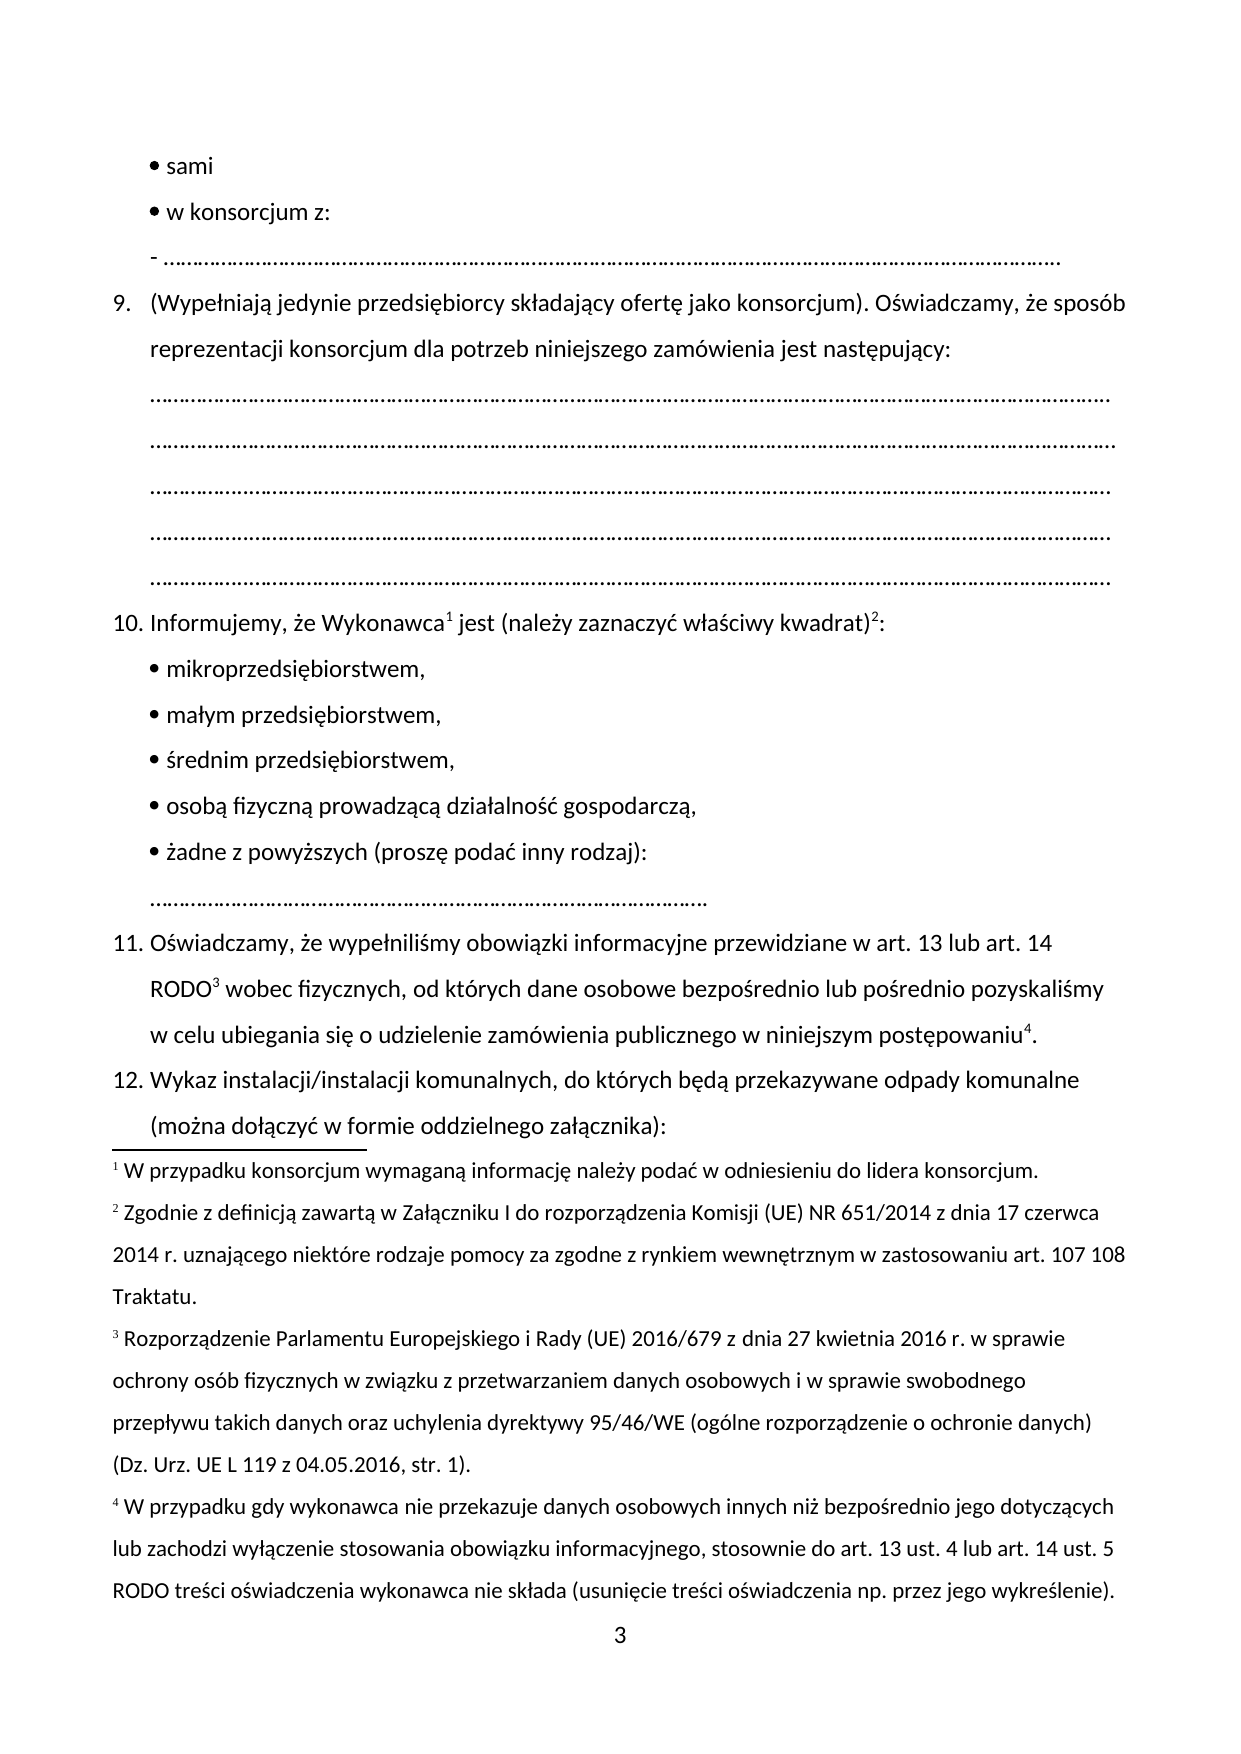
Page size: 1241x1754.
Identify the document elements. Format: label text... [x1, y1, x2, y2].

list Informujemy, że Wykonawca jest (należy zaznaczyć właściwy kwadrat): [112, 607, 1128, 638]
text ……………………………………………………………………………………. [150, 882, 1128, 912]
text - ……………………………………………………………………………………………….……………………………………….. [150, 241, 1128, 272]
text ……………..…………………………………………………………………………………………………………………………………… [150, 562, 1128, 592]
text sami [150, 150, 1128, 181]
text osobą fizyczną prowadzącą działalność gospodarczą, [150, 790, 1128, 821]
list (Wypełniają jedynie przedsiębiorcy składający ofertę jako konsorcjum). Oświadczamy, że sposób reprezentacji konsorcjum dla potrzeb niniejszego zamówienia jest następujący: [112, 287, 1128, 363]
text …………………………………………………………………………………………………………………………………………………..…………………………………………………………………………………………………………………………………………………………………..…………………………………………………………………………………………………………………………………… [150, 379, 1128, 501]
list Wykaz instalacji/instalacji komunalnych, do których będą przekazywane odpady komunalne (można dołączyć w formie oddzielnego załącznika): [112, 1064, 1128, 1141]
text ……………..…………………………………………………………………………………………………………………………………… [150, 516, 1128, 546]
text w konsorcjum z: [150, 196, 1128, 226]
text mikroprzedsiębiorstwem, [150, 653, 1128, 683]
text średnim przedsiębiorstwem, [150, 744, 1128, 775]
list Oświadczamy, że wypełniliśmy obowiązki informacyjne przewidziane w art. 13 lub art. 14 RODO wobec fizycznych, od których dane osobowe bezpośrednio lub pośrednio pozyskaliśmy w celu ubiegania się o udzielenie zamówienia publicznego w niniejszym postępowaniu. [112, 927, 1128, 1049]
text żadne z powyższych (proszę podać inny rodzaj): [150, 836, 1128, 866]
text małym przedsiębiorstwem, [150, 699, 1128, 729]
